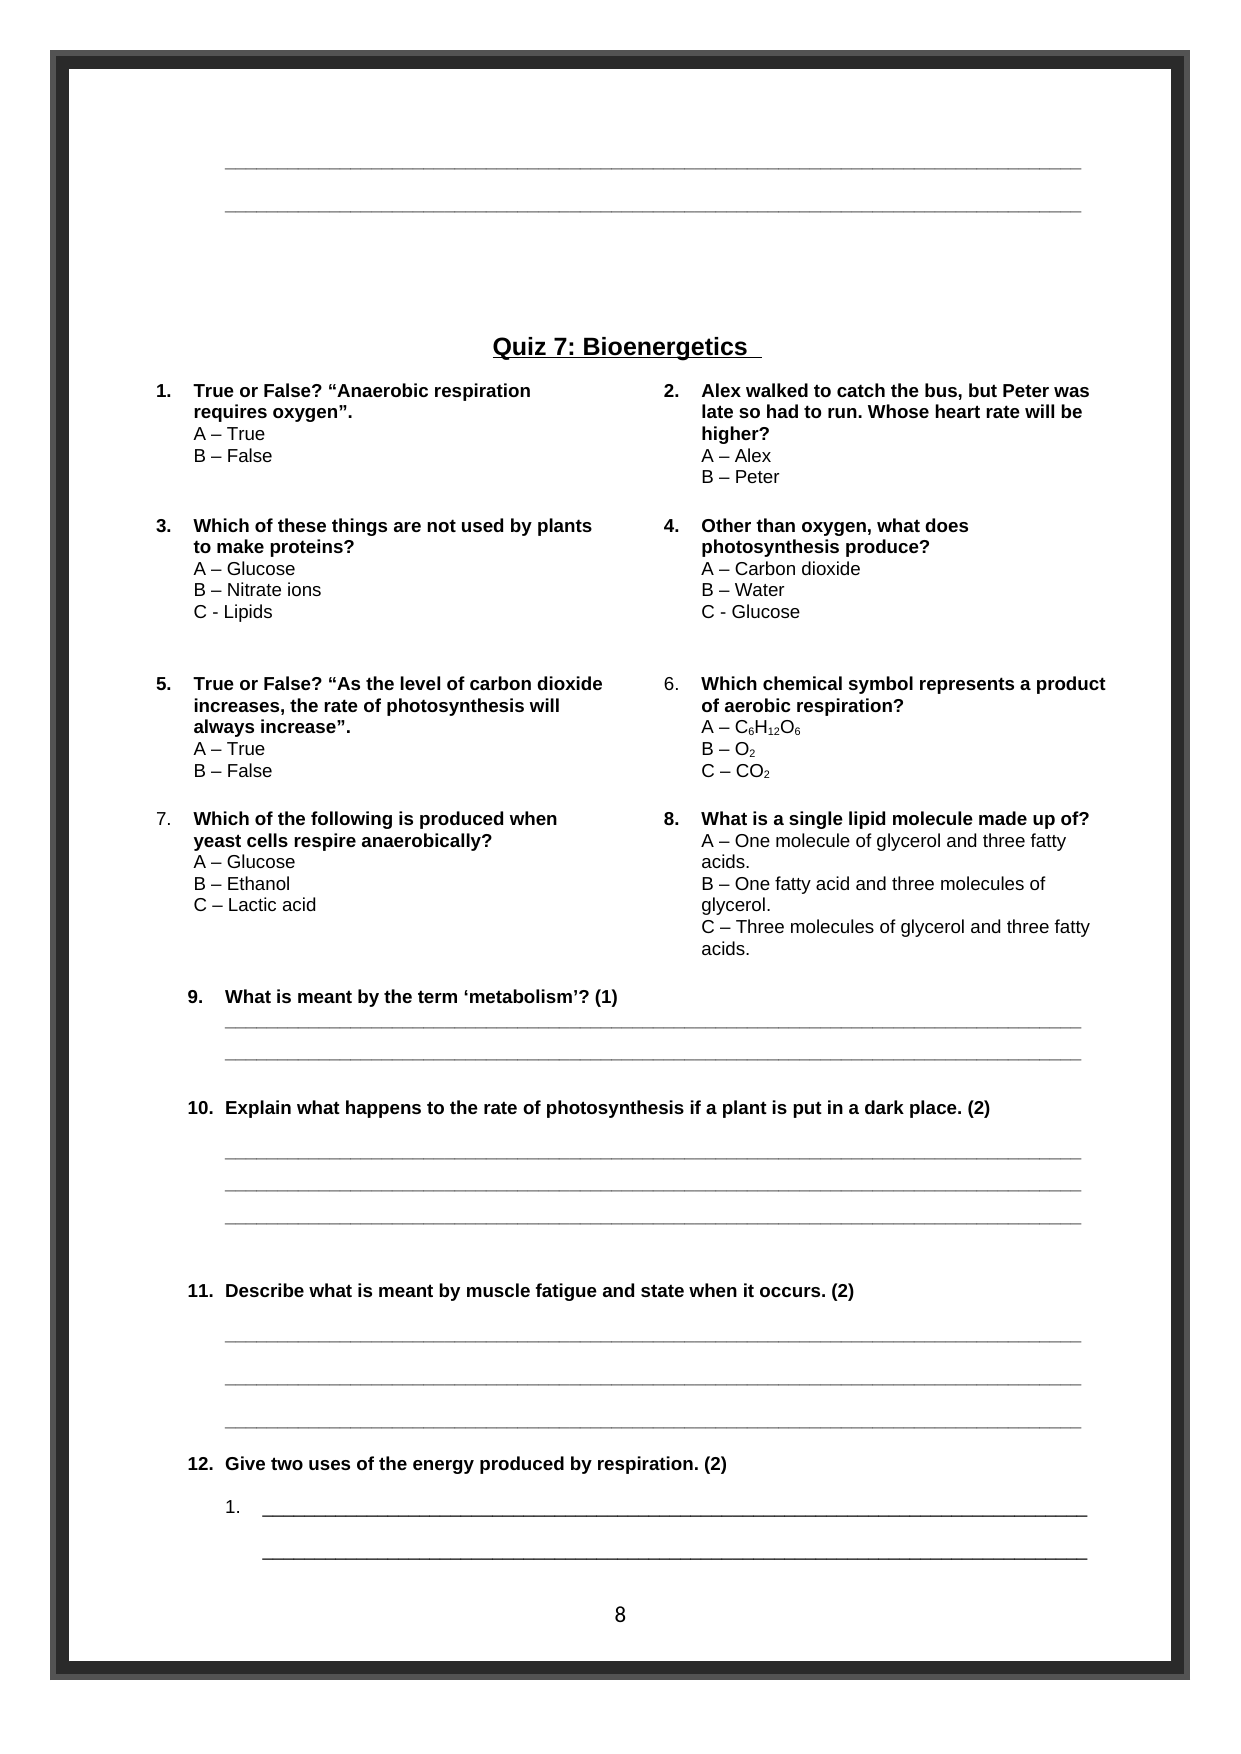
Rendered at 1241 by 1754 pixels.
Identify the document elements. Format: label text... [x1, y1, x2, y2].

table_cell True or False? “As the level of carbon dioxide increases, the rate of photosynthesis will always increase”. A – True B – False [107, 673, 615, 808]
text Quiz 7: Bioenergetics [150, 332, 1090, 361]
table_cell Other than oxygen, what does photosynthesis produce? A – Carbon dioxide B – Water C - Glucose [615, 515, 1123, 673]
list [187, 150, 1090, 215]
list __________________________________________________________________________________ [225, 1140, 1090, 1161]
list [225, 1496, 1090, 1560]
table_header Alex walked to catch the bus, but Peter was late so had to run. Whose heart rate will be higher? A – Alex B – Peter [615, 380, 1123, 514]
list ____________________________________________________________________________________________________________________________________________________________________ [225, 1172, 1090, 1226]
list ____________________________________________________________________________________________________________________________________________________________________ [225, 1009, 1090, 1063]
table_header True or False? “Anaerobic respiration requires oxygen”. A – True B – False [107, 380, 615, 514]
list What is meant by the term ‘metabolism’? (1) [187, 986, 1090, 1007]
table_cell Which of these things are not used by plants to make proteins? A – Glucose B – Nitrate ions C - Lipids [107, 515, 615, 673]
table_cell Which chemical symbol represents a product of aerobic respiration? A – C6H12O6 B – O2 C – CO2 [615, 673, 1123, 808]
table_cell Which of the following is produced when yeast cells respire anaerobically? A – Glucose B – Ethanol C – Lactic acid [107, 808, 615, 967]
table_cell What is a single lipid molecule made up of? A – One molecule of glycerol and three fatty acids. B – One fatty acid and three molecules of glycerol. C – Three molecules of glycerol and three fatty acids. [615, 808, 1123, 967]
list Give two uses of the energy produced by respiration. (2) [187, 1452, 1090, 1474]
list Explain what happens to the rate of photosynthesis if a plant is put in a dark place. (2) [187, 1097, 1090, 1118]
list Describe what is meant by muscle fatigue and state when it occurs. (2) ______________________________________________________________________________________________________________________________________________________________________________________________________________________________________________________ [187, 1280, 1090, 1431]
